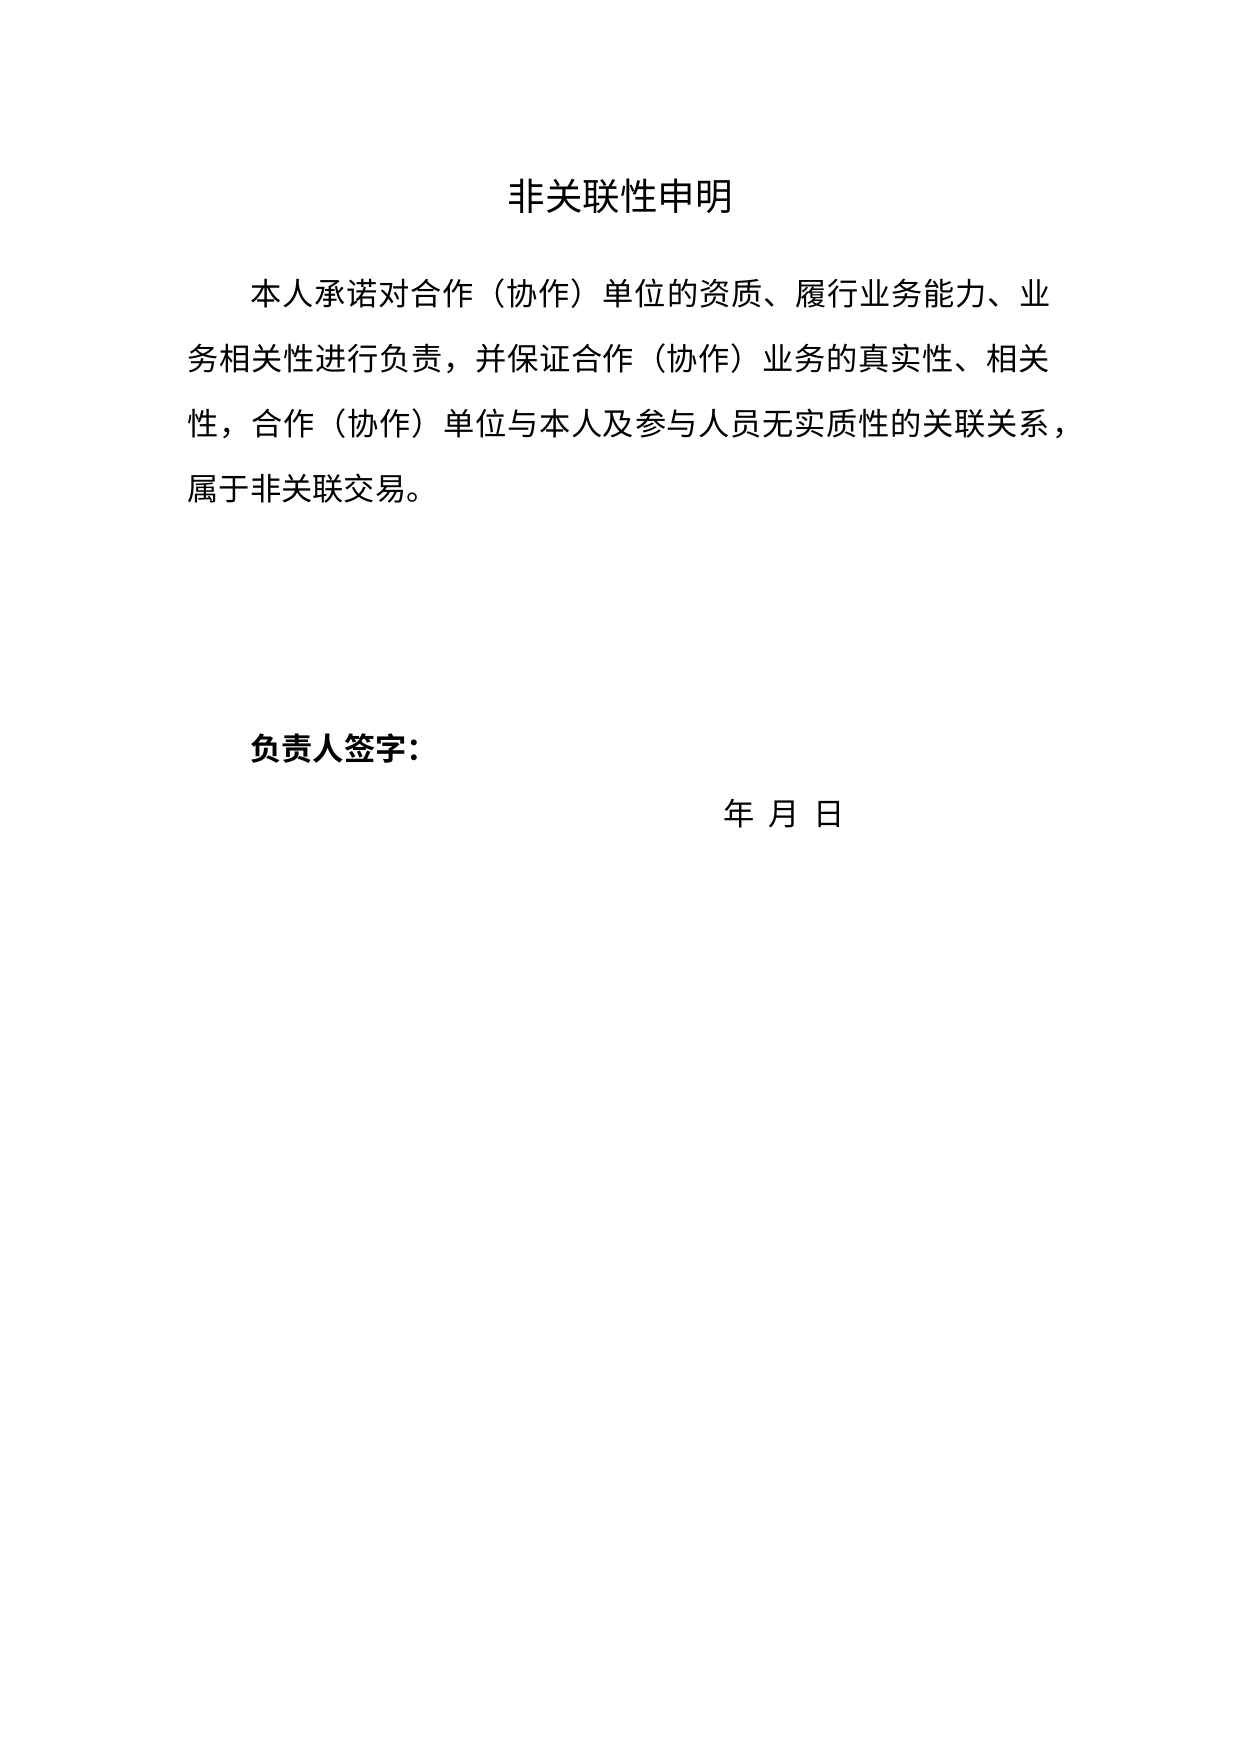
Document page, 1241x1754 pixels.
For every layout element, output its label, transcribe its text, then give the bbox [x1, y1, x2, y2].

text 非关联性申明 [187, 162, 1053, 227]
text 本人承诺对合作（协作）单位的资质、履行业务能力、业务相关性进行负责，并保证合作（协作）业务的真实性、相关性，合作（协作）单位与本人及参与人员无实质性的关联关系，属于非关联交易。 [187, 259, 1053, 519]
text 负责人签字： [187, 714, 1053, 779]
text 年 月 日 [187, 779, 1053, 844]
